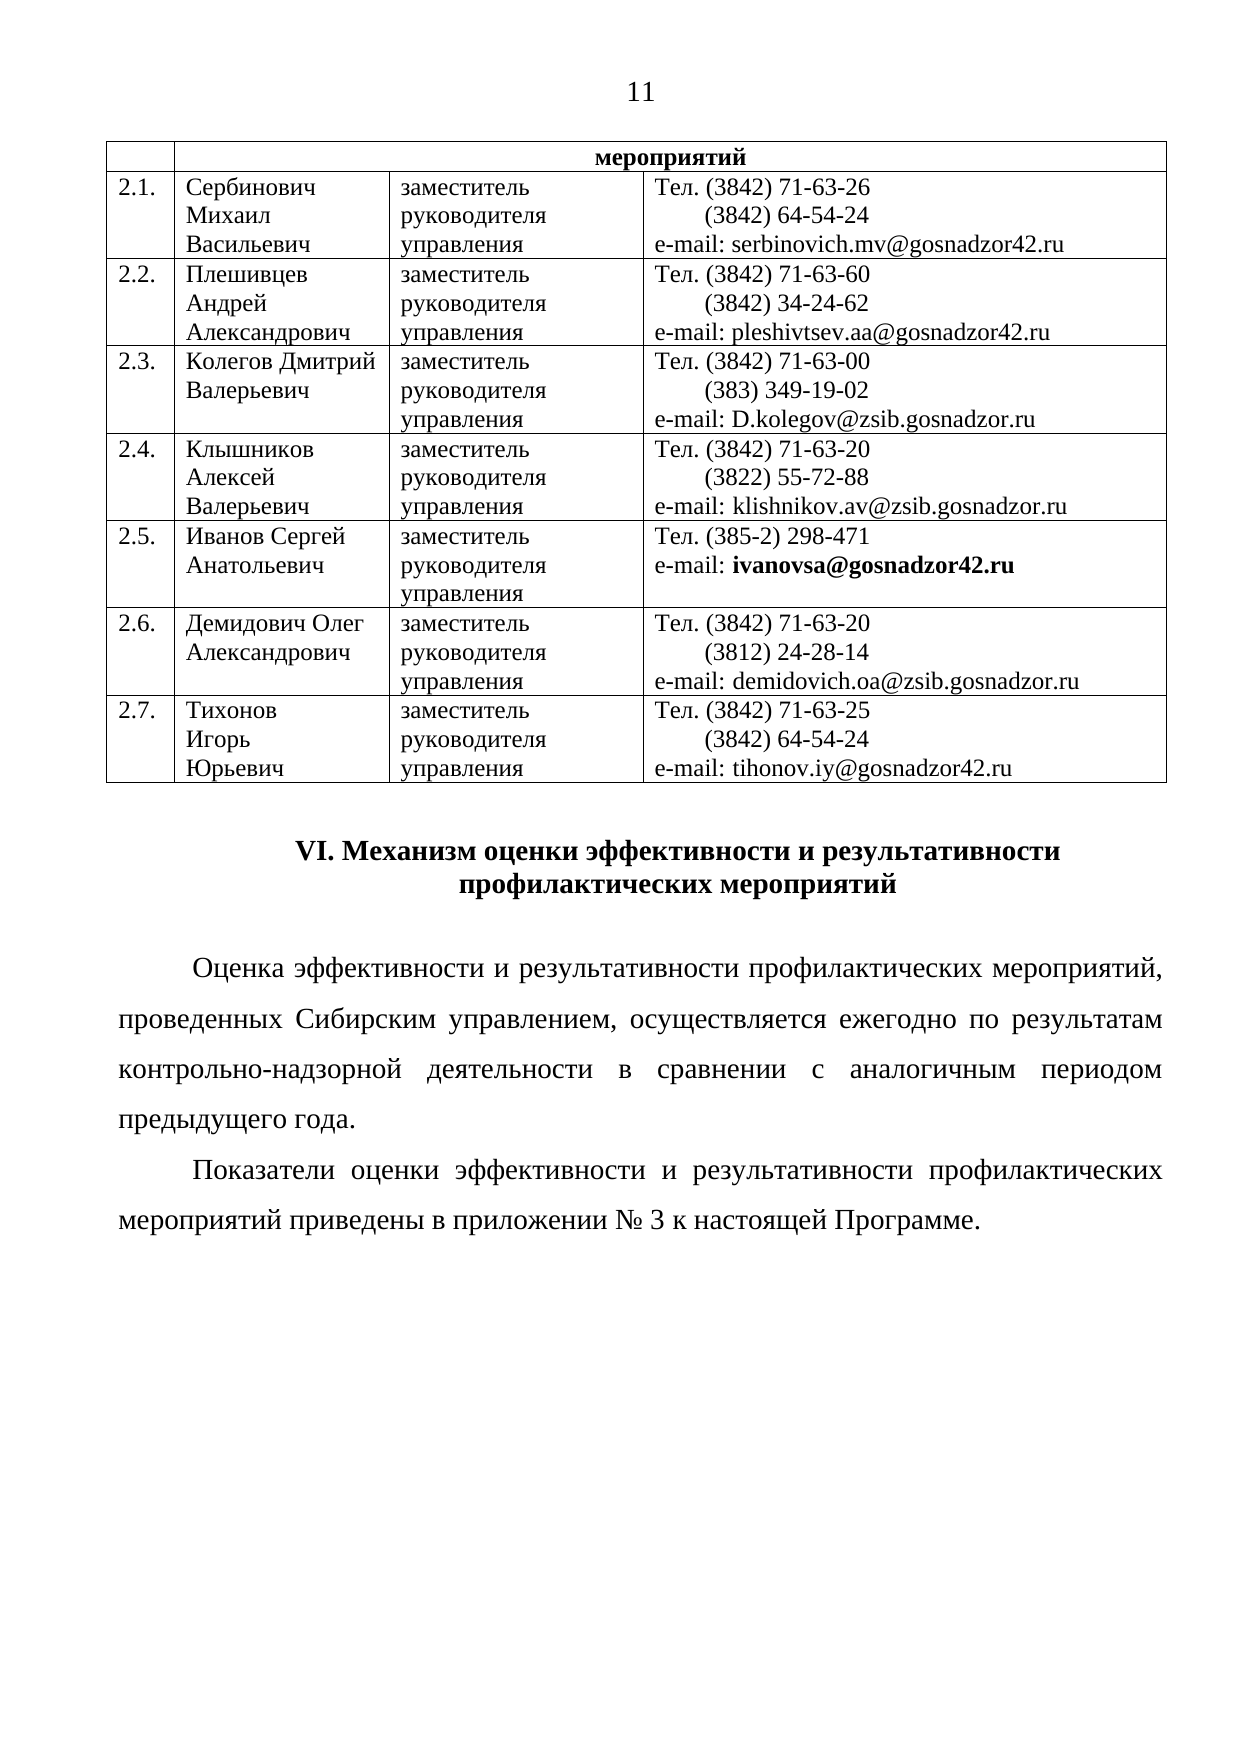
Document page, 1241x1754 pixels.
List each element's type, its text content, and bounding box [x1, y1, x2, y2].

table_cell Клышников Алексей Валерьевич [175, 434, 389, 520]
table_cell Демидович Олег Александрович [175, 608, 389, 694]
table_cell заместитель руководителя управления [390, 521, 643, 607]
table_cell 2. [107, 142, 174, 171]
table_cell 2.3. [107, 346, 174, 433]
table_cell 2.7. [107, 696, 174, 782]
table_cell 2.6. [107, 608, 174, 694]
table_cell Тел. (3842) 71-63-20 (3822) 55-72-88 e-mail: klishnikov.av@zsib.gosnadzor.ru [644, 434, 1166, 520]
title VI. Механизм оценки эффективности и результативности [118, 833, 1163, 867]
table_cell Иванов Сергей Анатольевич [175, 521, 389, 607]
table_cell 2.1. [107, 172, 174, 258]
table_cell 2.4. [107, 434, 174, 520]
table_cell заместитель руководителя управления [390, 346, 643, 433]
table_cell Тел. (3842) 71-63-20 (3812) 24-28-14 e-mail: demidovich.oa@zsib.gosnadzor.ru [644, 608, 1166, 694]
table_cell заместитель руководителя управления [390, 259, 643, 345]
table_cell Тихонов Игорь Юрьевич [175, 696, 389, 782]
table_cell Колегов Дмитрий Валерьевич [175, 346, 389, 433]
table_cell Сербинович Михаил Васильевич [175, 172, 389, 258]
table_cell заместитель руководителя управления [390, 434, 643, 520]
table_cell Тел. (3842) 71-63-00 (383) 349-19-02 e-mail: D.kolegov@zsib.gosnadzor.ru [644, 346, 1166, 433]
table_cell Плешивцев Андрей Александрович [175, 259, 389, 345]
table_cell заместитель руководителя управления [390, 696, 643, 782]
title Показатели оценки эффективности и результативности профилактических мероприятий приведены в приложении № 3 к настоящей Программе. [118, 1152, 1163, 1236]
table_cell Тел. (3842) 71-63-25 (3842) 64-54-24 e-mail: tihonov.iy@gosnadzor42.ru [644, 696, 1166, 782]
table_cell заместитель руководителя управления [390, 608, 643, 694]
table_cell Тел. (3842) 71-63-26 (3842) 64-54-24 e-mail: serbinovich.mv@gosnadzor42.ru [644, 172, 1166, 258]
table_cell заместитель руководителя управления [390, 172, 643, 258]
table_cell Тел. (385-2) 298-471 e-mail: ivanovsa@gosnadzor42.ru [644, 521, 1166, 607]
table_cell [175, 142, 1166, 171]
title Оценка эффективности и результативности профилактических мероприятий, проведенных Сибирским управлением, осуществляется ежегодно по результатам контрольно-надзорной деятельности в сравнении с аналогичным периодом предыдущего года. [118, 951, 1163, 1135]
table_cell 2.2. [107, 259, 174, 345]
table_cell 2.5. [107, 521, 174, 607]
table_cell Тел. (3842) 71-63-60 (3842) 34-24-62 e-mail: pleshivtsev.aa@gosnadzor42.ru [644, 259, 1166, 345]
title профилактических мероприятий [118, 867, 1163, 900]
